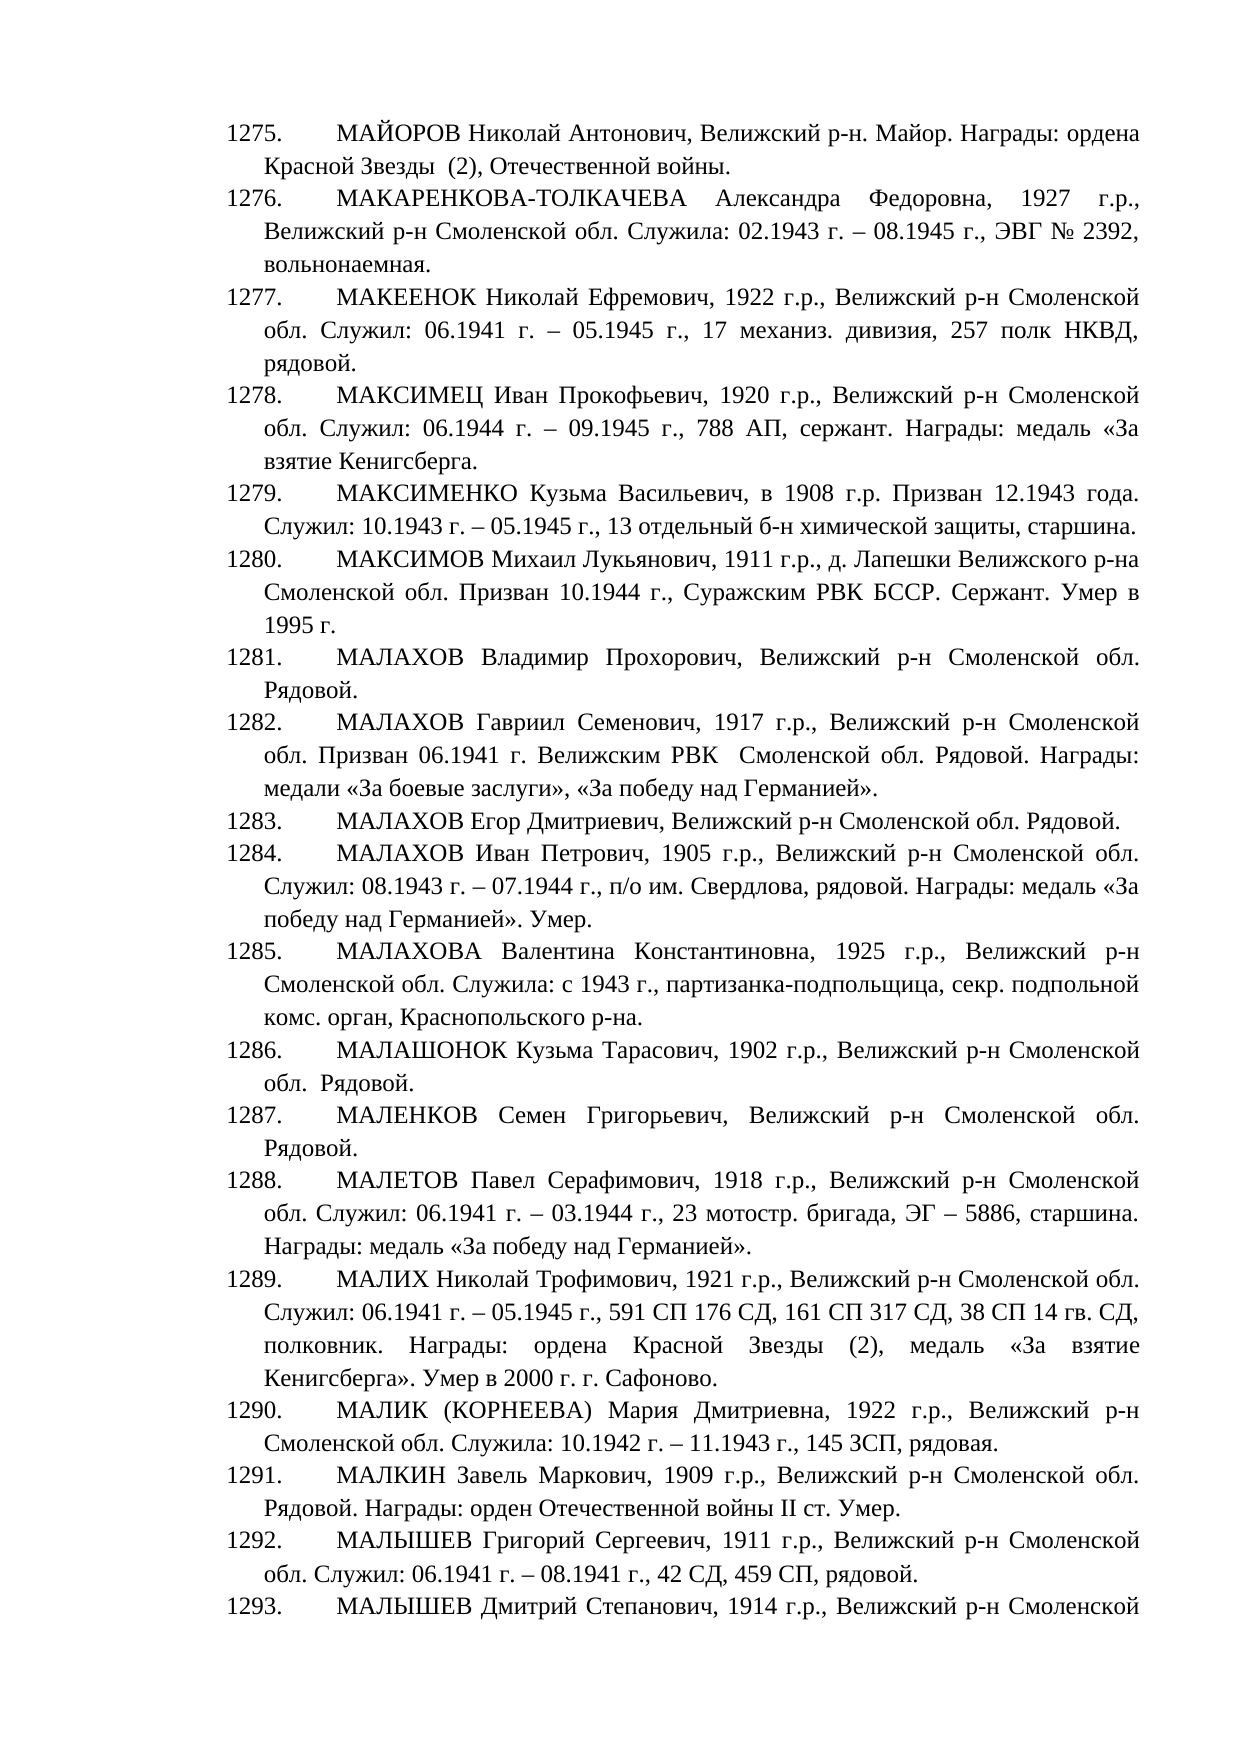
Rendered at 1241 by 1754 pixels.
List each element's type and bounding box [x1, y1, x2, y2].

table_cell [166, 118, 1163, 1620]
